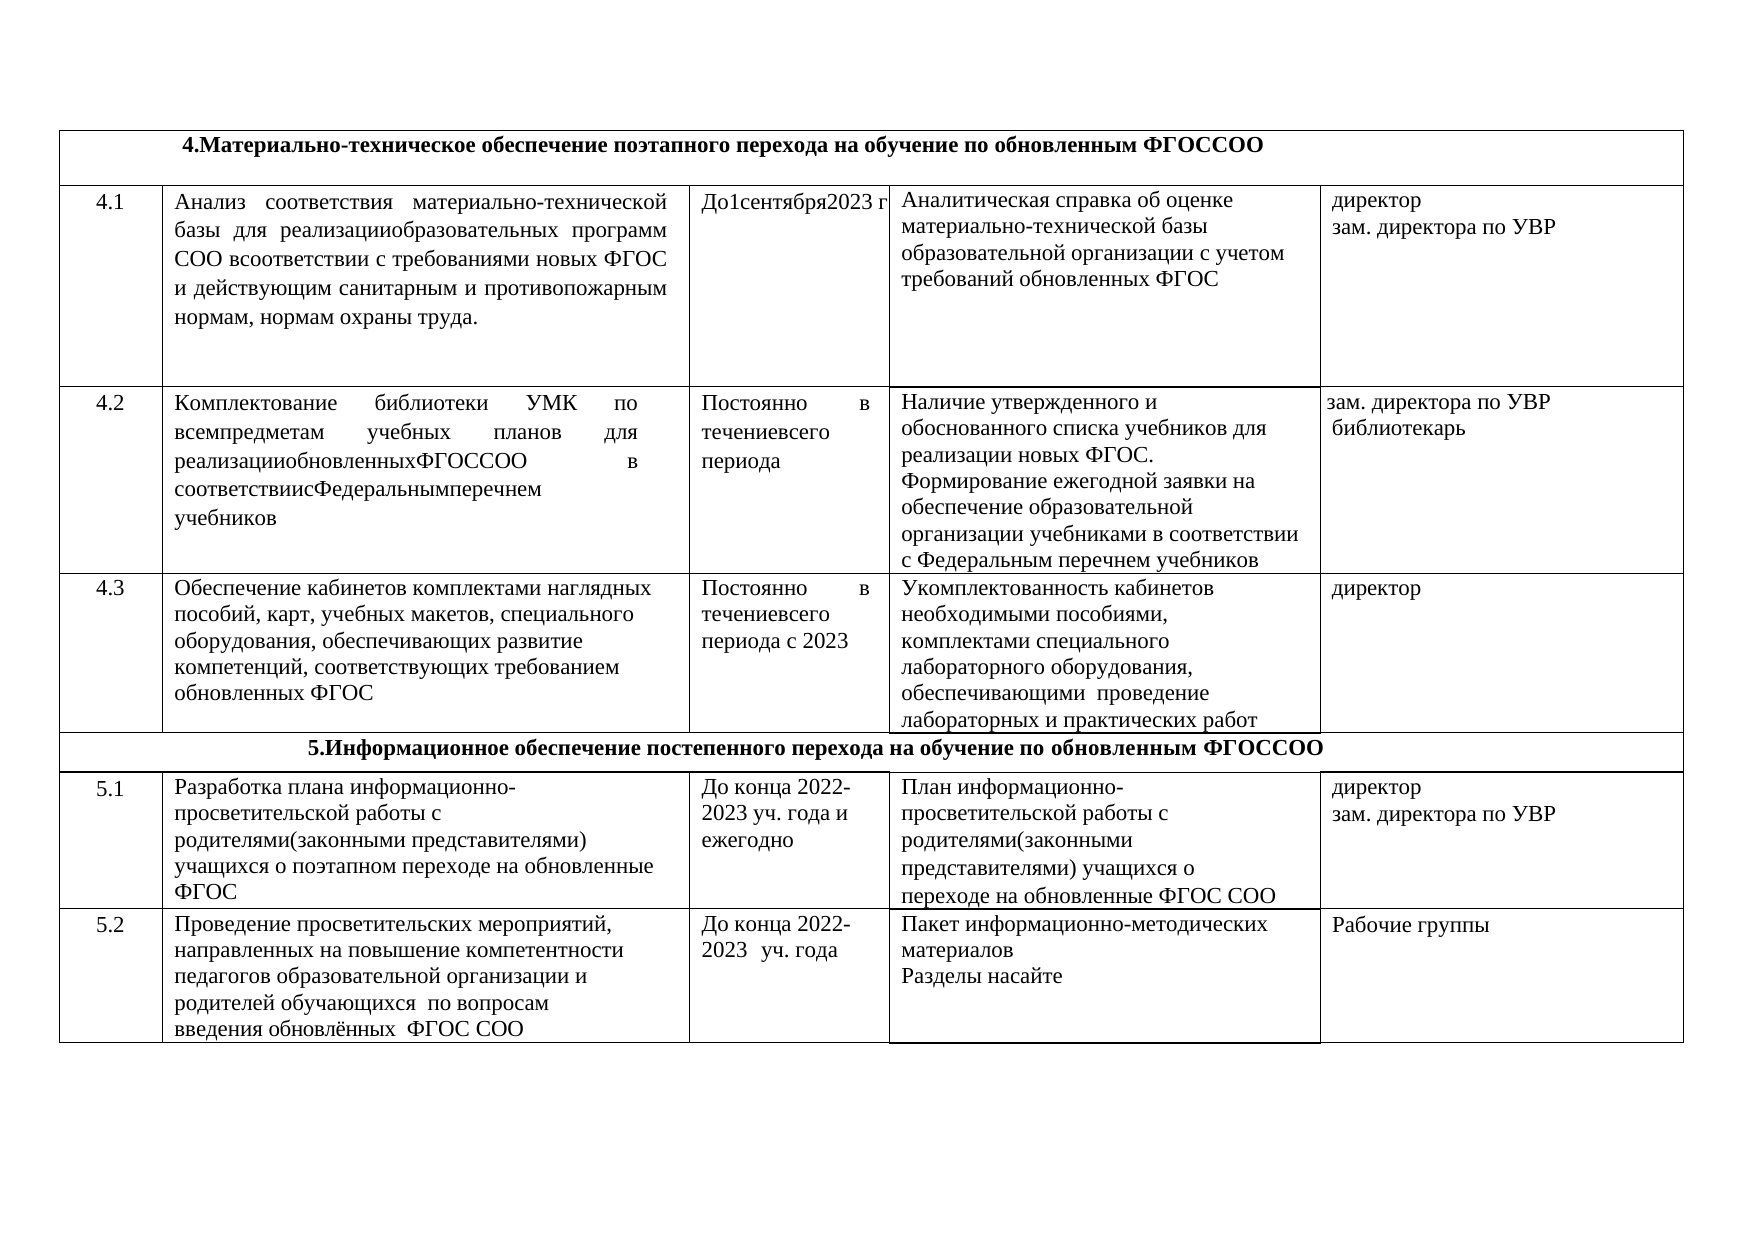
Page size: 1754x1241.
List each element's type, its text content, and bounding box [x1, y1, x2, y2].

table_cell Обеспечение кабинетов комплектами наглядных пособий, карт, учебных макетов, специального оборудования, обеспечивающих развитие компетенций, соответствующих требованием обновленных ФГОС [163, 574, 689, 732]
table_cell Комплектование библиотеки УМК по всемпредметам учебных планов для реализацииобновленныхФГОССОО в соответствиисФедеральнымперечнем учебников [163, 387, 689, 572]
table_cell 4.2 [60, 387, 162, 572]
table_cell Рабочие группы [1321, 909, 1683, 1042]
table_cell директор зам. директора по УВР [1321, 186, 1683, 386]
table_cell директор зам. директора по УВР [1321, 773, 1683, 908]
table_cell До конца 2022- 2023 уч. года [690, 909, 889, 1042]
table_cell Укомплектованность кабинетов необходимыми пособиями, комплектами специального лабораторного оборудования, обеспечивающими проведение лабораторных и практических работ [890, 574, 1320, 732]
table_cell Разработка плана информационно-просветительской работы с родителями(законными представителями) учащихся о поэтапном переходе на обновленные ФГОС [163, 773, 689, 908]
table_cell Аналитическая справка об оценке материально-технической базы образовательной организации с учетом требований обновленных ФГОС [890, 186, 1320, 386]
table_cell План информационно-просветительской работы с родителями(законными представителями) учащихся о переходе на обновленные ФГОС СОО [890, 773, 1320, 908]
table_cell Постоянно в течениевсего периода с 2023 [690, 574, 889, 732]
table_cell 5.2 [60, 909, 162, 1042]
table_cell 4.1 [60, 186, 162, 386]
table_cell Анализ соответствия материально-технической базы для реализацииобразовательных программ СОО всоответствии с требованиями новых ФГОС и действующим санитарным и противопожарным нормам, нормам охраны труда. [163, 186, 689, 386]
table_cell Пакет информационно-методических материалов Разделы насайте [890, 910, 1320, 1042]
table_cell Наличие утвержденного и обоснованного списка учебников для реализации новых ФГОС. Формирование ежегодной заявки на обеспечение образовательной организации учебниками в соответствии с Федеральным перечнем учебников [890, 388, 1320, 572]
table_cell директор [1321, 574, 1683, 732]
table_cell До1сентября2023 г [690, 186, 889, 386]
table_cell Проведение просветительских мероприятий, направленных на повышение компетентности педагогов образовательной организации и родителей обучающихся по вопросам введения обновлённых ФГОС СОО [163, 909, 689, 1042]
table_header 4.Материально-техническое обеспечение поэтапного перехода на обучение по обновленным ФГОССОО [60, 131, 1683, 185]
table_cell Постоянно в течениевсего периода [690, 387, 889, 572]
table_cell 5.Информационное обеспечение постепенного перехода на обучение по обновленным ФГОССОО [60, 733, 1683, 771]
table_cell зам. директора по УВР библиотекарь [1321, 387, 1683, 572]
table_cell 4.3 [60, 574, 162, 732]
table_cell 5.1 [60, 773, 162, 908]
table_cell До конца 2022- 2023 уч. года и ежегодно [690, 773, 889, 908]
